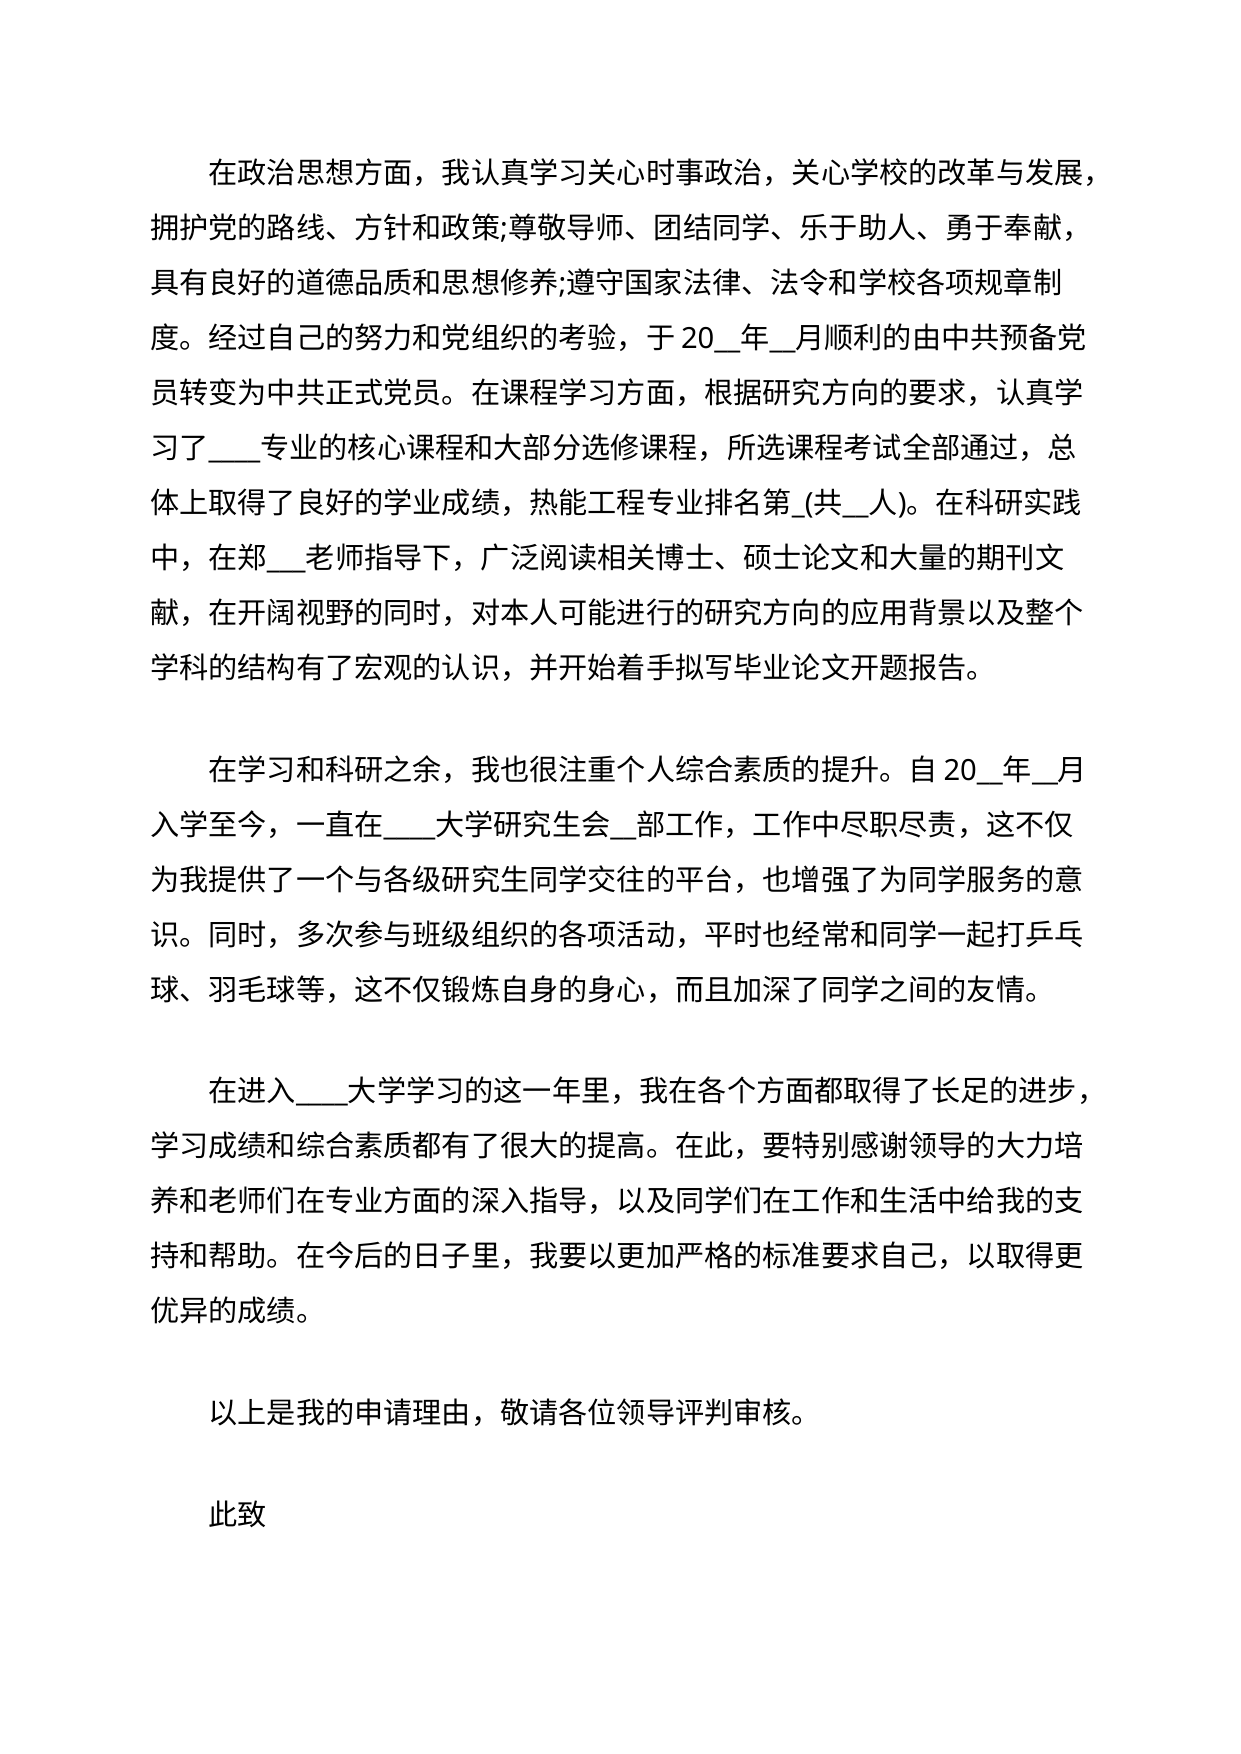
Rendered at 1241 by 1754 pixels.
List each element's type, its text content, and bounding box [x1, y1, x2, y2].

text 以上是我的申请理由，敬请各位领导评判审核。 [150, 1389, 1090, 1432]
text 此致 [150, 1491, 1090, 1533]
text 在进入____大学学习的这一年里，我在各个方面都取得了长足的进步，学习成绩和综合素质都有了很大的提高。在此，要特别感谢领导的大力培养和老师们在专业方面的深入指导，以及同学们在工作和生活中给我的支持和帮助。在今后的日子里，我要以更加严格的标准要求自己，以取得更优异的成绩。 [150, 1068, 1090, 1330]
text 在学习和科研之余，我也很注重个人综合素质的提升。自20__年__月入学至今，一直在____大学研究生会__部工作，工作中尽职尽责，这不仅为我提供了一个与各级研究生同学交往的平台，也增强了为同学服务的意识。同时，多次参与班级组织的各项活动，平时也经常和同学一起打乒乓球、羽毛球等，这不仅锻炼自身的身心，而且加深了同学之间的友情。 [150, 746, 1090, 1008]
text 在政治思想方面，我认真学习关心时事政治，关心学校的改革与发展，拥护党的路线、方针和政策;尊敬导师、团结同学、乐于助人、勇于奉献，具有良好的道德品质和思想修养;遵守国家法律、法令和学校各项规章制度。经过自己的努力和党组织的考验，于20__年__月顺利的由中共预备党员转变为中共正式党员。在课程学习方面，根据研究方向的要求，认真学习了____专业的核心课程和大部分选修课程，所选课程考试全部通过，总体上取得了良好的学业成绩，热能工程专业排名第_(共__人)。在科研实践中，在郑___老师指导下，广泛阅读相关博士、硕士论文和大量的期刊文献，在开阔视野的同时，对本人可能进行的研究方向的应用背景以及整个学科的结构有了宏观的认识，并开始着手拟写毕业论文开题报告。 [150, 150, 1090, 687]
